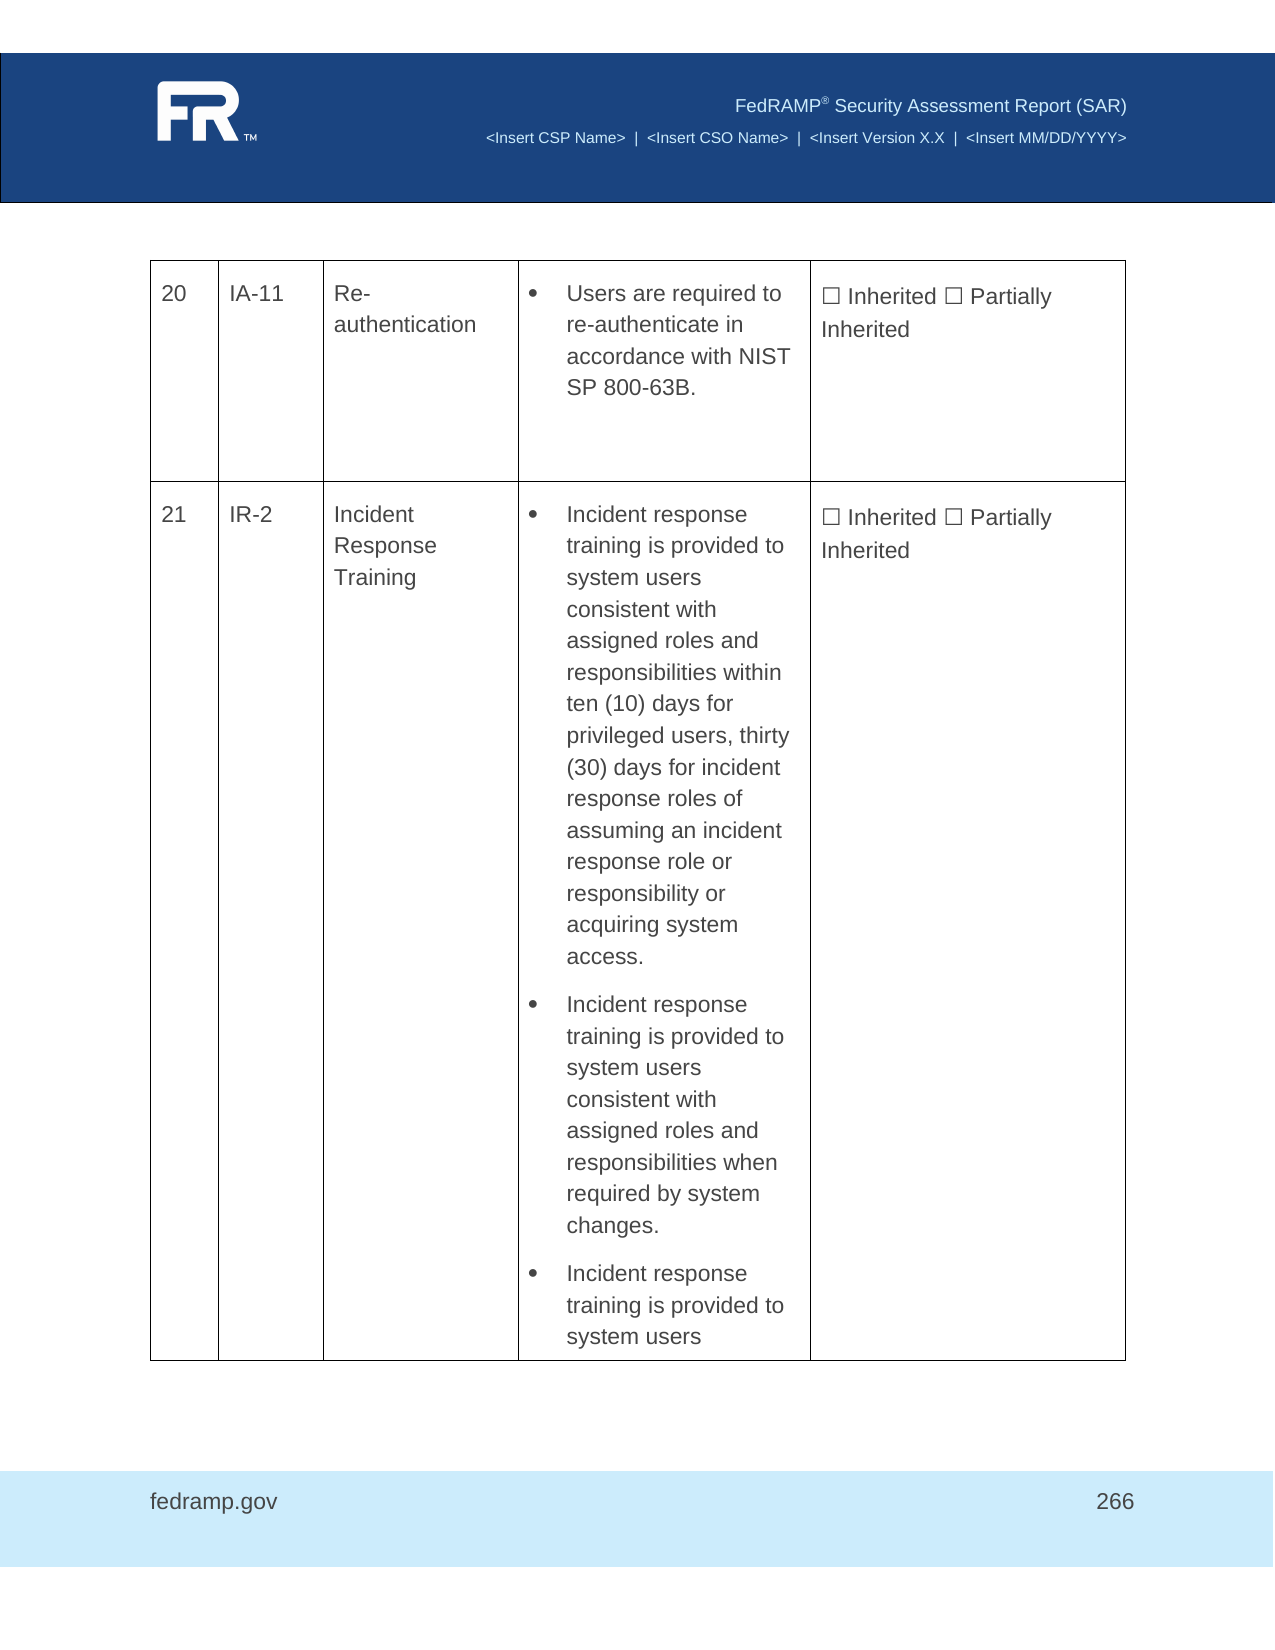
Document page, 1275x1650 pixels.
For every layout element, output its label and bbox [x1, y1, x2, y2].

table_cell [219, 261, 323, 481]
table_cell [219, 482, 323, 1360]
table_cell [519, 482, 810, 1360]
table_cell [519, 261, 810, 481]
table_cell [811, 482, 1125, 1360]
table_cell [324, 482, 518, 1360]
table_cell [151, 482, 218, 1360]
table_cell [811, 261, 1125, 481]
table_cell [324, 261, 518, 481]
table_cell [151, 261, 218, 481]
picture [157, 81, 257, 141]
